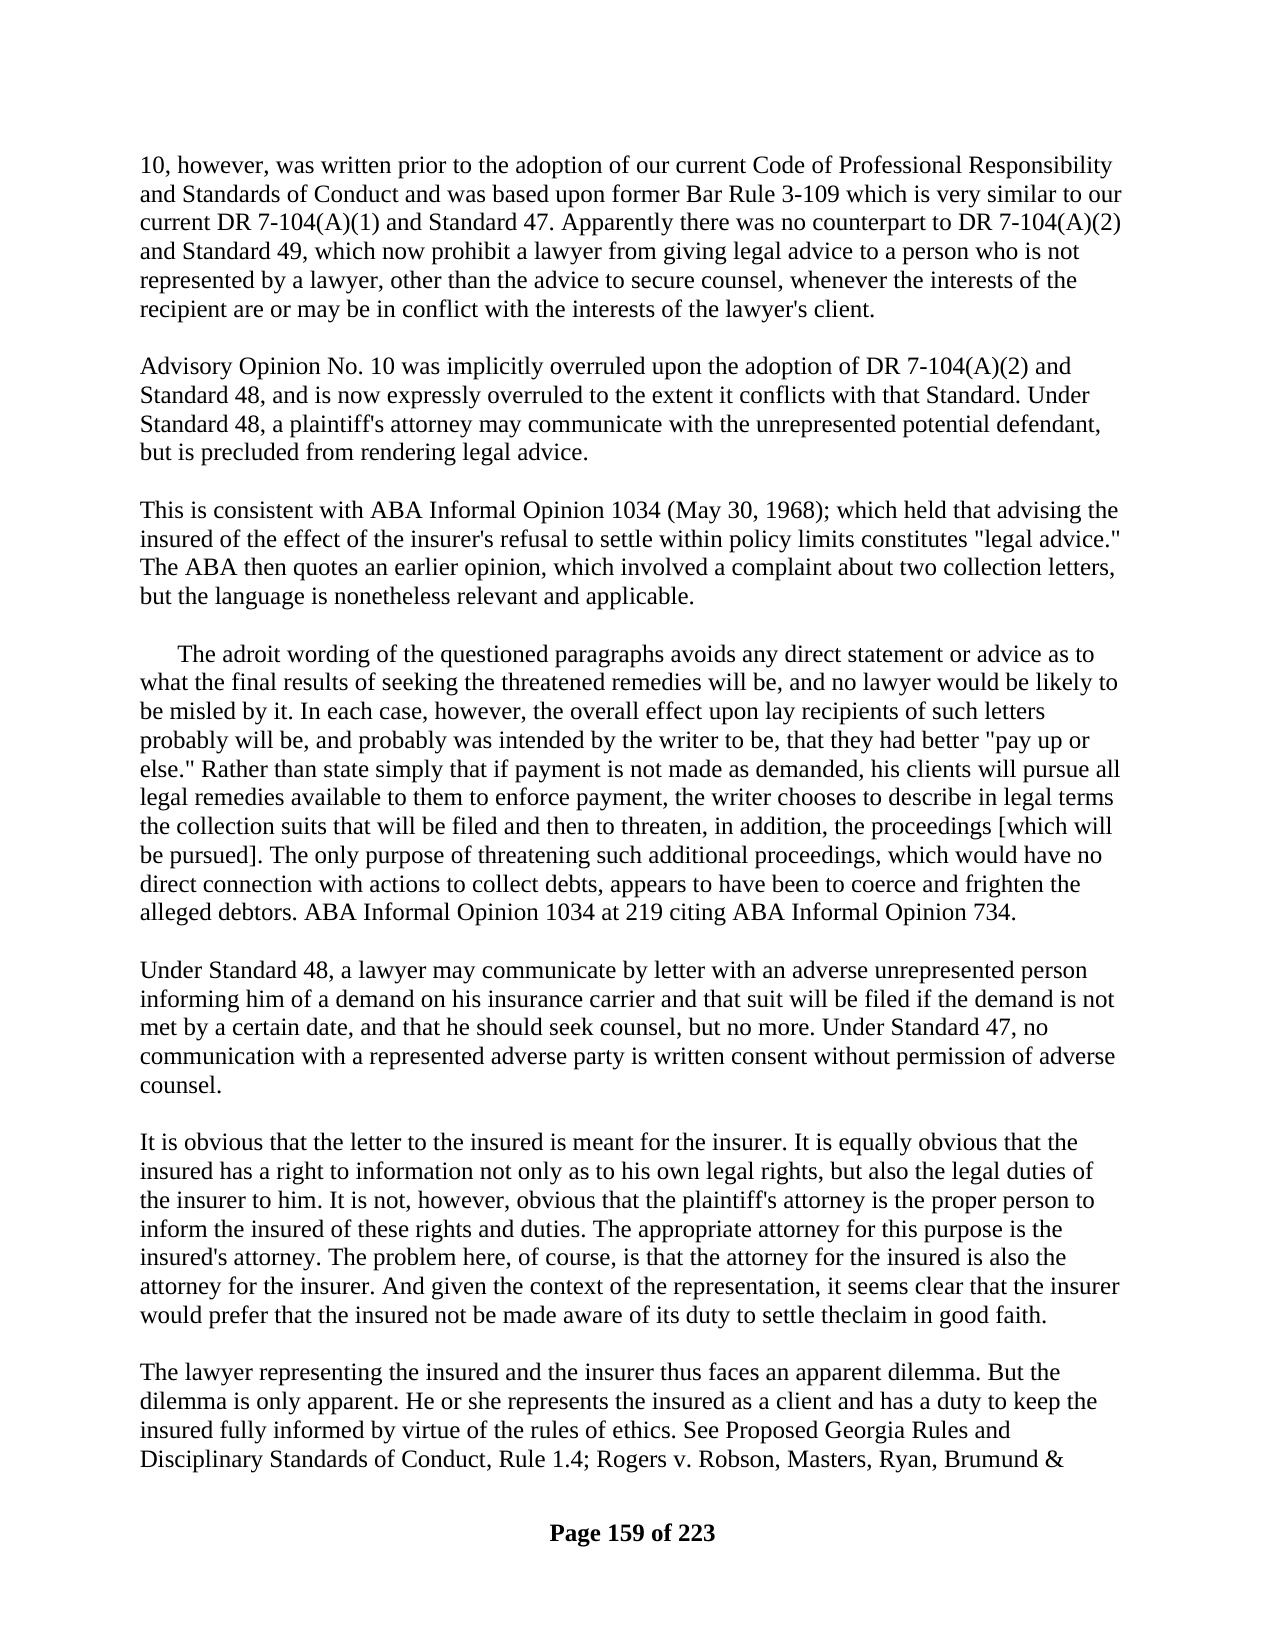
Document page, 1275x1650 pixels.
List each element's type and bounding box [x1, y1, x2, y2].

text [139, 150, 1125, 1472]
